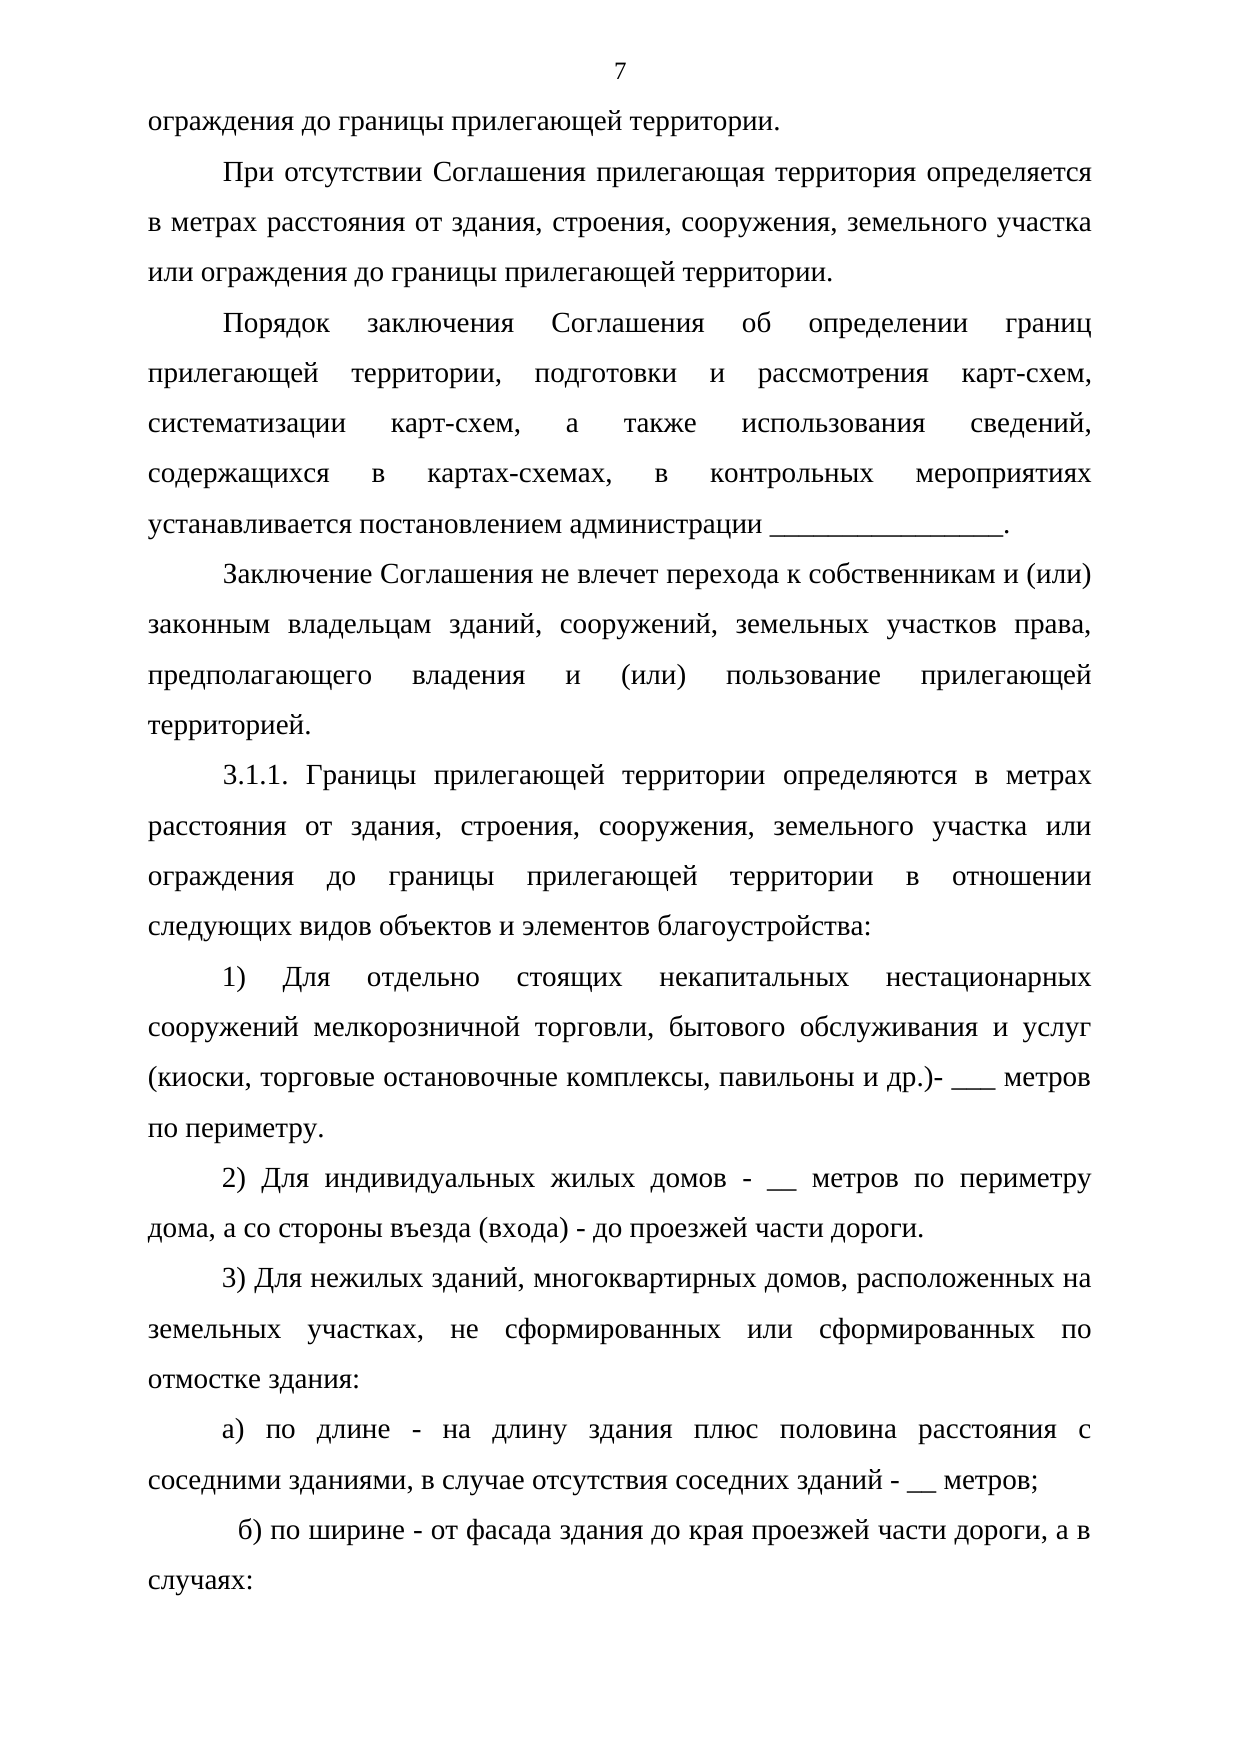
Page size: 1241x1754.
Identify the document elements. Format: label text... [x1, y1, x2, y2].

text Порядок заключения Соглашения об определении границ прилегающей территории, подготовки и рассмотрения карт-схем, систематизации карт-схем, а также использования сведений, содержащихся в картах-схемах, в контрольных мероприятиях устанавливается постановлением администрации ________________. [148, 305, 1092, 539]
text а) по длине - на длину здания плюс половина расстояния с соседними зданиями, в случае отсутствия соседних зданий - __ метров; [148, 1412, 1092, 1495]
text 2) Для индивидуальных жилых домов - __ метров по периметру дома, а со стороны въезда (входа) - до проезжей части дороги. [148, 1160, 1092, 1244]
text 3.1.1. Границы прилегающей территории определяются в метрах расстояния от здания, строения, сооружения, земельного участка или ограждения до границы прилегающей территории в отношении следующих видов объектов и элементов благоустройства: [148, 757, 1092, 942]
text Заключение Соглашения не влечет перехода к собственникам и (или) законным владельцам зданий, сооружений, земельных участков права, предполагающего владения и (или) пользование прилегающей территорией. [148, 556, 1092, 741]
text б) по ширине - от фасада здания до края проезжей части дороги, а в случаях: [148, 1512, 1092, 1596]
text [148, 103, 1092, 137]
text 1) Для отдельно стоящих некапитальных нестационарных сооружений мелкорозничной торговли, бытового обслуживания и услуг (киоски, торговые остановочные комплексы, павильоны и др.)- ___ метров по периметру. [148, 959, 1092, 1143]
text 3) Для нежилых зданий, многоквартирных домов, расположенных на земельных участках, не сформированных или сформированных по отмостке здания: [148, 1261, 1092, 1395]
text При отсутствии Соглашения прилегающая территория определяется в метрах расстояния от здания, строения, сооружения, земельного участка или ограждения до границы прилегающей территории. [148, 154, 1092, 288]
